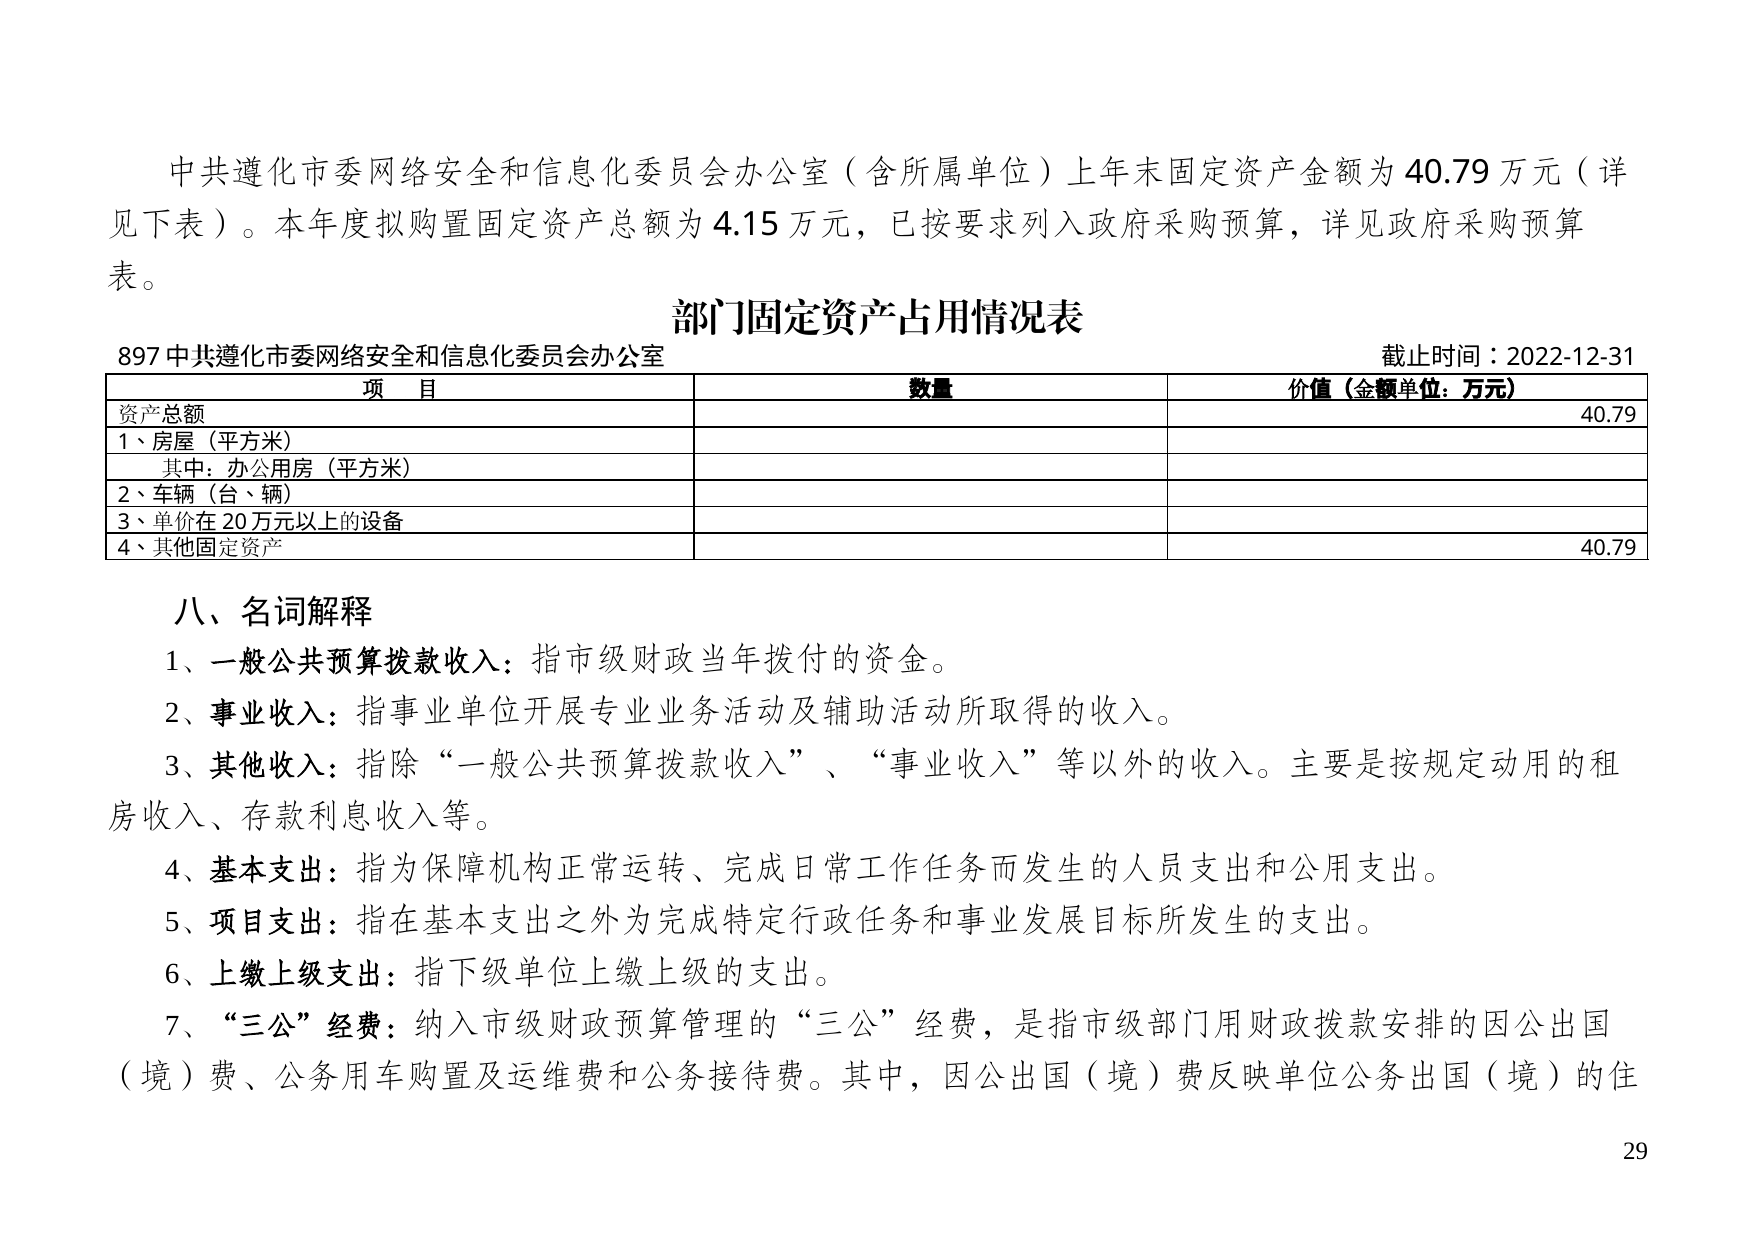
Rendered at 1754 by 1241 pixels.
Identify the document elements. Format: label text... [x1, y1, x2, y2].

table_cell [695, 507, 1167, 532]
table_cell [695, 454, 1167, 479]
text 3、其他收入：指除“一般公共预算拨款收入”、“事业收入”等以外的收入。主要是按规定动用的租房收入、存款利息收入等。 [106, 733, 1648, 837]
table_cell 其中：办公用房（平方米） [107, 454, 693, 479]
table_cell [695, 481, 1167, 506]
text 八、名词解释 [106, 590, 1648, 628]
table_cell 40.79 [1168, 401, 1647, 426]
table_cell 项 目 [107, 375, 693, 399]
table_cell 2、车辆（台、辆） [107, 481, 693, 506]
text 6、上缴上级支出：指下级单位上缴上级的支出。 [106, 942, 1648, 994]
table_cell [695, 401, 1167, 426]
text 中共遵化市委网络安全和信息化委员会办公室（含所属单位）上年末固定资产金额为40.79万元（详见下表）。本年度拟购置固定资产总额为4.15万元，已按要求列入政府采购预算，详见政府采购预算表。 [106, 142, 1648, 298]
table_cell [1168, 454, 1647, 479]
text 5、项目支出：指在基本支出之外为完成特定行政任务和事业发展目标所发生的支出。 [106, 889, 1648, 942]
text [106, 994, 1648, 1098]
text 2、事业收入：指事业单位开展专业业务活动及辅助活动所取得的收入。 [106, 681, 1648, 733]
table_cell 1、房屋（平方米） [107, 428, 693, 452]
table_cell [695, 428, 1167, 452]
table_cell 数量 [695, 375, 1167, 399]
table_cell [1168, 428, 1647, 452]
table_cell 3、单价在20万元以上的设备 [107, 507, 693, 532]
text 4、基本支出：指为保障机构正常运转、完成日常工作任务而发生的人员支出和公用支出。 [106, 837, 1648, 889]
text 1、一般公共预算拨款收入：指市级财政当年拨付的资金。 [106, 629, 1648, 681]
table_cell 4、其他固定资产 [107, 534, 693, 559]
table_cell [695, 534, 1167, 559]
table_cell 价值（金额单位：万元） [1168, 375, 1647, 399]
table_cell [1168, 481, 1647, 506]
table_cell 资产总额 [107, 401, 693, 426]
table_cell 40.79 [1168, 534, 1647, 559]
text 部门固定资产占用情况表 [106, 298, 1648, 342]
table_header 897中共遵化市委网络安全和信息化委员会办公室 [107, 344, 693, 373]
table_header 截止时间：2022-12-31 [695, 344, 1647, 373]
table_cell [1168, 507, 1647, 532]
